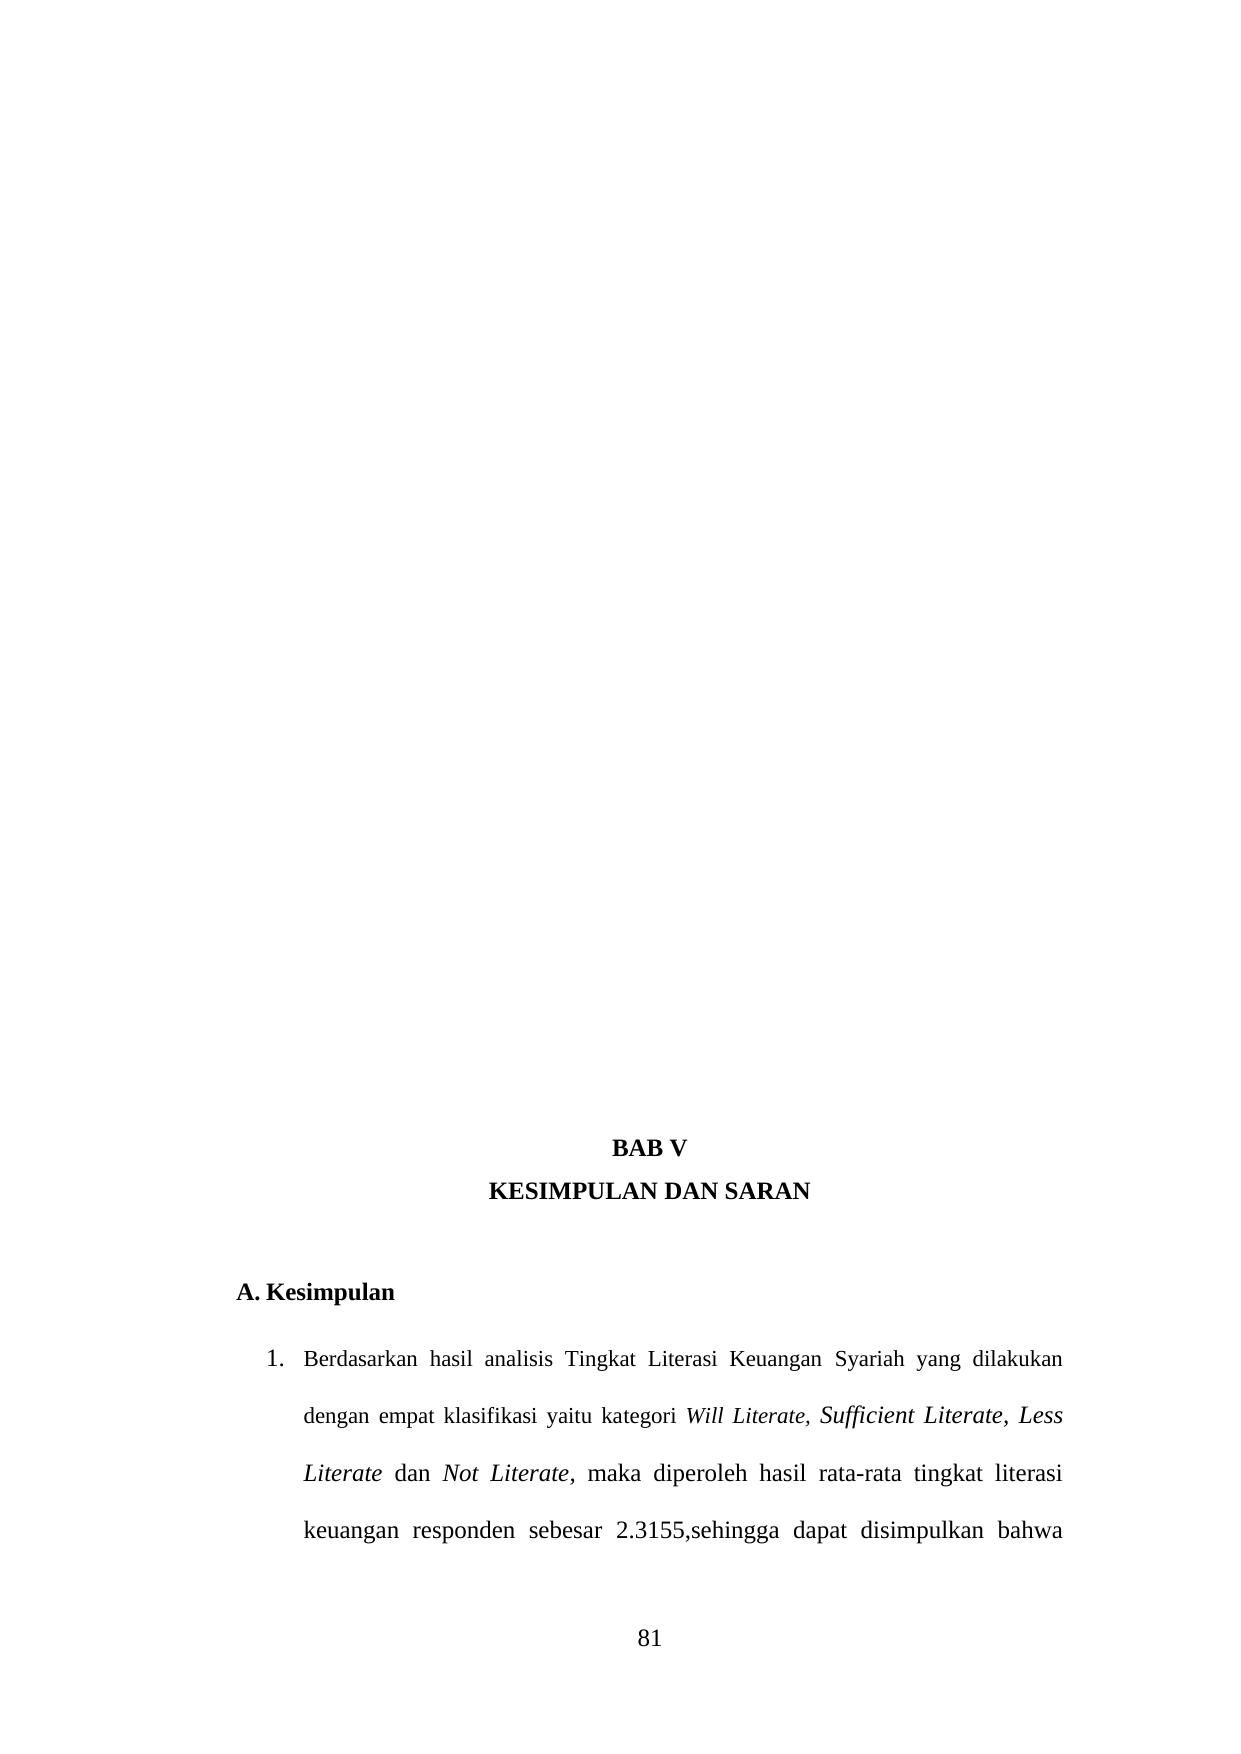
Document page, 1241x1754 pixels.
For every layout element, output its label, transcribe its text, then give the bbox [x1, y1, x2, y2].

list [266, 1343, 1063, 1544]
subtitle KESIMPULAN DAN SARAN [236, 1176, 1063, 1205]
subtitle BAB V [236, 1133, 1063, 1162]
list Kesimpulan [236, 1277, 1063, 1305]
